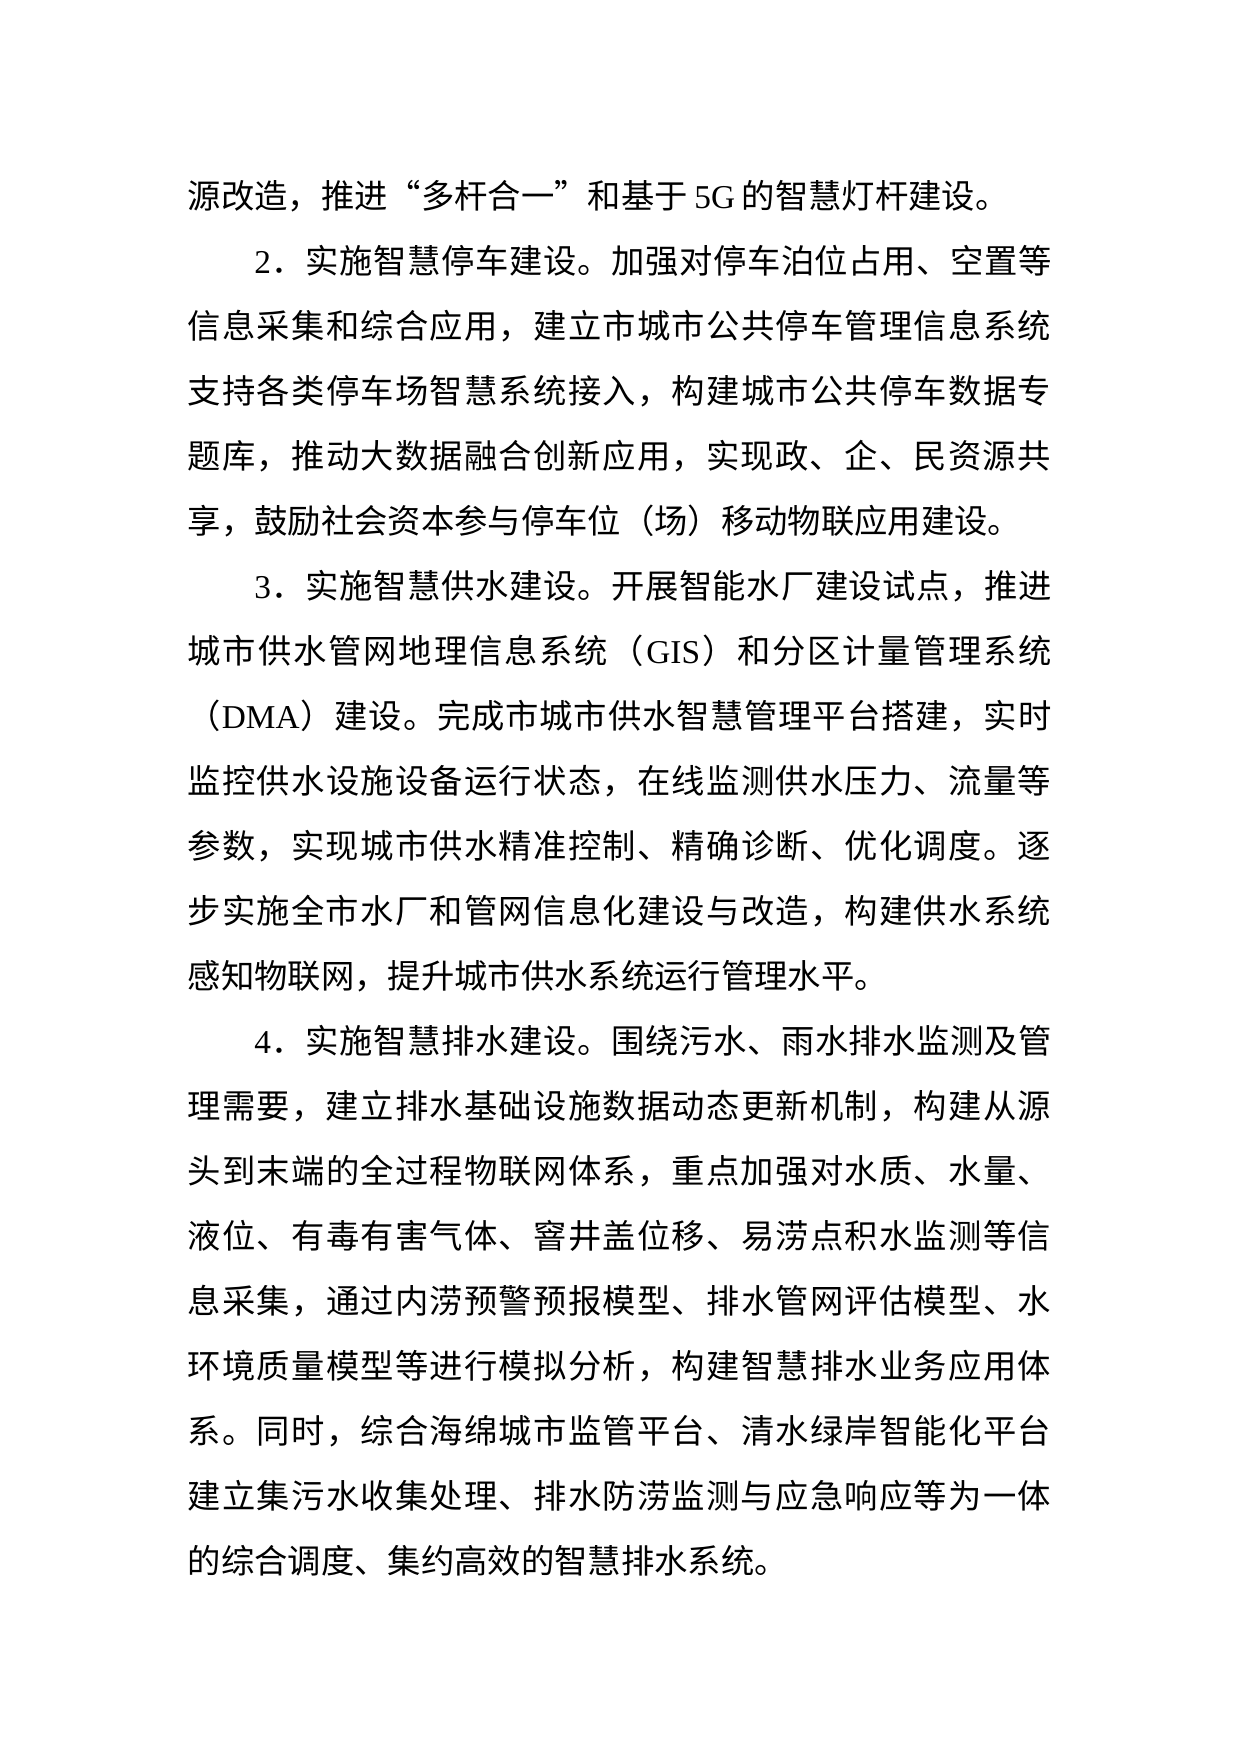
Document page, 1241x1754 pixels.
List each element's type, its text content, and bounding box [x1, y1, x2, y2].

text 2．实施智慧停车建设。加强对停车泊位占用、空置等信息采集和综合应用，建立市城市公共停车管理信息系统，支持各类停车场智慧系统接入，构建城市公共停车数据专题库，推动大数据融合创新应用，实现政、企、民资源共享，鼓励社会资本参与停车位（场）移动物联应用建设。 [187, 227, 1053, 552]
text 4．实施智慧排水建设。围绕污水、雨水排水监测及管理需要，建立排水基础设施数据动态更新机制，构建从源头到末端的全过程物联网体系，重点加强对水质、水量、液位、有毒有害气体、窨井盖位移、易涝点积水监测等信息采集，通过内涝预警预报模型、排水管网评估模型、水环境质量模型等进行模拟分析，构建智慧排水业务应用体系。同时，综合海绵城市监管平台、清水绿岸智能化平台，建立集污水收集处理、排水防涝监测与应急响应等为一体的综合调度、集约高效的智慧排水系统。 [187, 1007, 1053, 1592]
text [187, 162, 1053, 227]
text 3．实施智慧供水建设。开展智能水厂建设试点，推进城市供水管网地理信息系统（GIS）和分区计量管理系统（DMA）建设。完成市城市供水智慧管理平台搭建，实时监控供水设施设备运行状态，在线监测供水压力、流量等参数，实现城市供水精准控制、精确诊断、优化调度。逐步实施全市水厂和管网信息化建设与改造，构建供水系统感知物联网，提升城市供水系统运行管理水平。 [187, 552, 1053, 1007]
